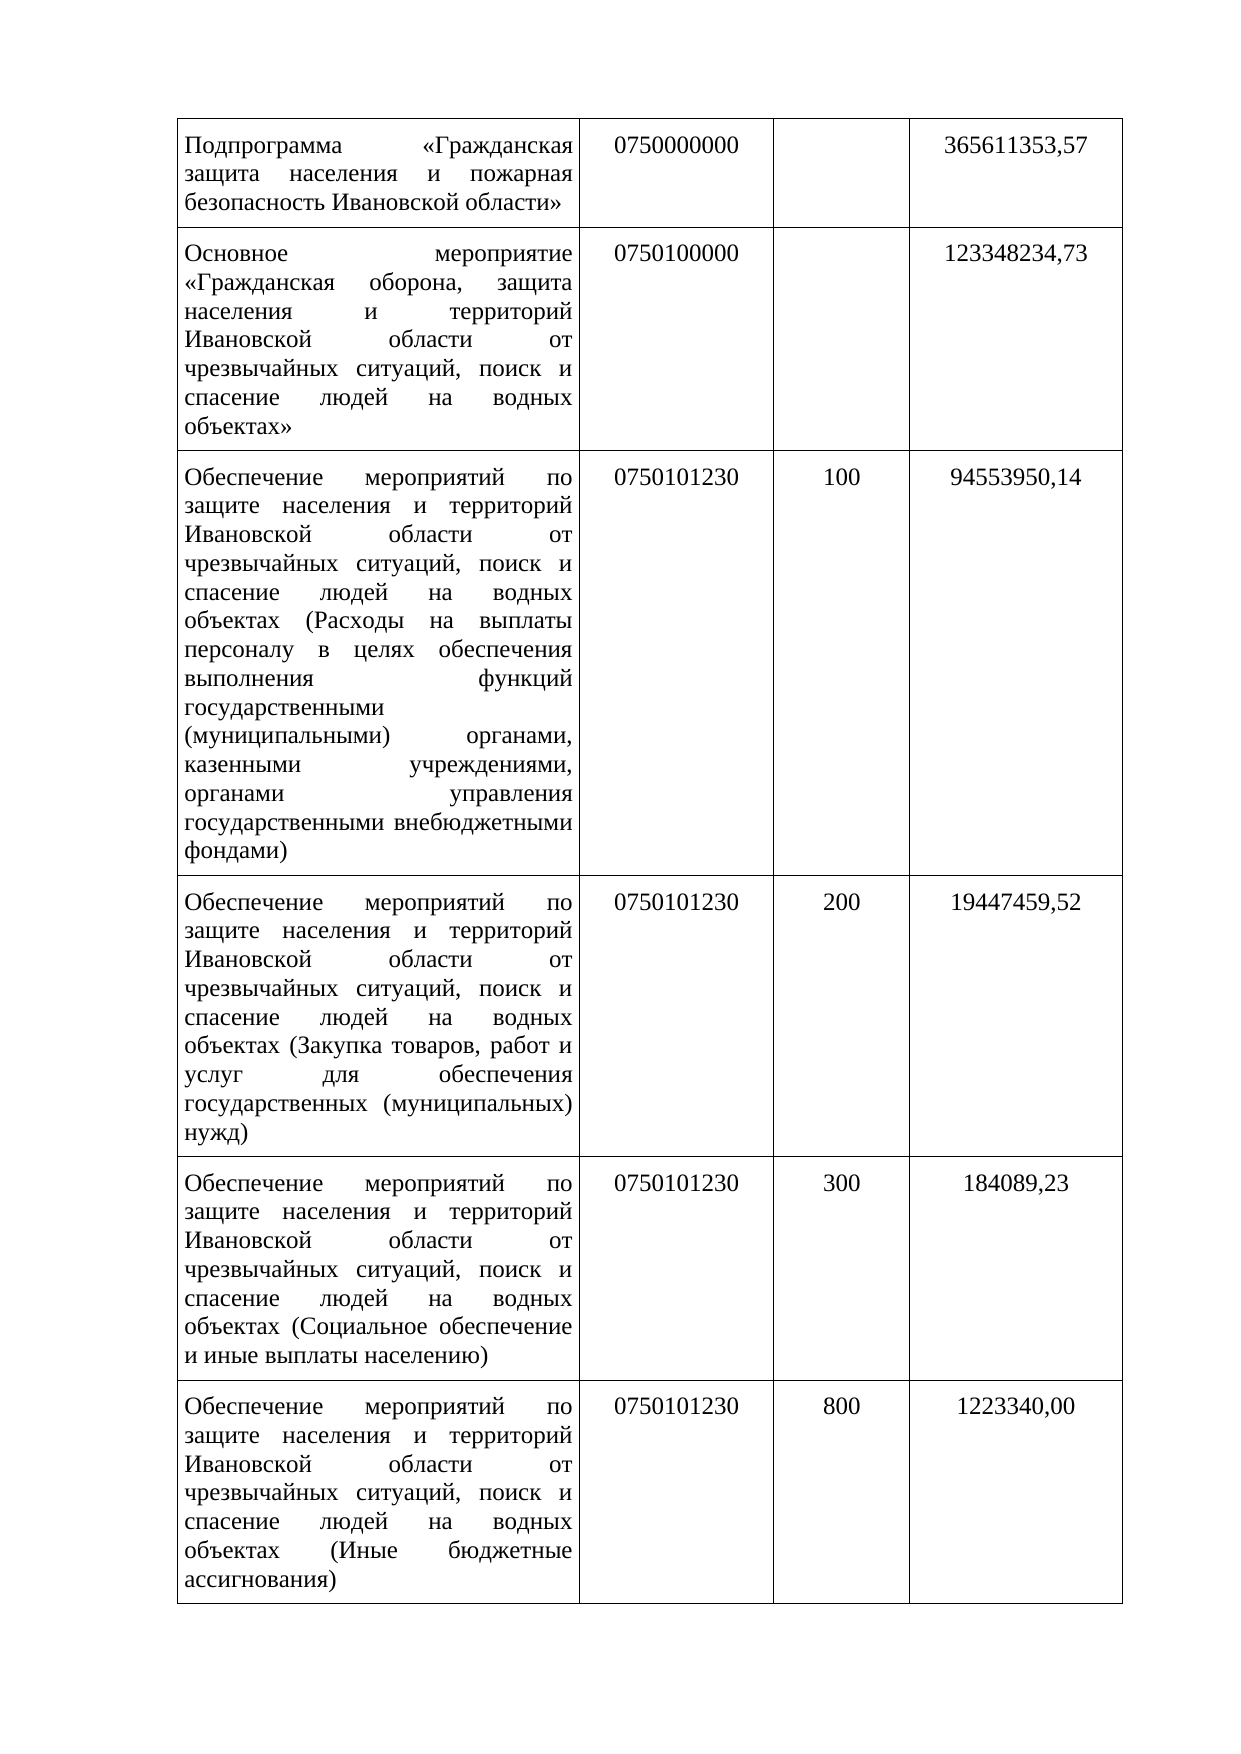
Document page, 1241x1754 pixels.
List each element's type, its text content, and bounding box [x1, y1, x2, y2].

table_cell 1223340,00 [910, 1381, 1122, 1603]
table_cell 0750101230 [580, 876, 773, 1156]
table_cell 365611353,57 [910, 119, 1122, 227]
table_cell 800 [774, 1381, 909, 1603]
table_cell 0750000000 [580, 119, 773, 227]
table_cell Подпрограмма «Гражданская защита населения и пожарная безопасность Ивановской области» [178, 119, 579, 227]
table_cell 94553950,14 [910, 451, 1122, 875]
table_cell 0750101230 [580, 1157, 773, 1379]
table_cell 0750100000 [580, 228, 773, 450]
table_cell 0750101230 [580, 1381, 773, 1603]
table_cell [774, 228, 909, 450]
table_cell Обеспечение мероприятий по защите населения и территорий Ивановской области от чрезвычайных ситуаций, поиск и спасение людей на водных объектах (Расходы на выплаты персоналу в целях обеспечения выполнения функций государственными (муниципальными) органами, казенными учреждениями, органами управления государственными внебюджетными фондами) [178, 451, 579, 875]
table_cell Обеспечение мероприятий по защите населения и территорий Ивановской области от чрезвычайных ситуаций, поиск и спасение людей на водных объектах (Иные бюджетные ассигнования) [178, 1381, 579, 1603]
table_cell 200 [774, 876, 909, 1156]
table_cell 123348234,73 [910, 228, 1122, 450]
table_cell 0750101230 [580, 451, 773, 875]
table_cell 100 [774, 451, 909, 875]
table_cell [774, 119, 909, 227]
table_cell Обеспечение мероприятий по защите населения и территорий Ивановской области от чрезвычайных ситуаций, поиск и спасение людей на водных объектах (Закупка товаров, работ и услуг для обеспечения государственных (муниципальных) нужд) [178, 876, 579, 1156]
table_cell 184089,23 [910, 1157, 1122, 1379]
table_cell Основное мероприятие «Гражданская оборона, защита населения и территорий Ивановской области от чрезвычайных ситуаций, поиск и спасение людей на водных объектах» [178, 228, 579, 450]
table_cell 300 [774, 1157, 909, 1379]
table_cell 19447459,52 [910, 876, 1122, 1156]
table_cell Обеспечение мероприятий по защите населения и территорий Ивановской области от чрезвычайных ситуаций, поиск и спасение людей на водных объектах (Социальное обеспечение и иные выплаты населению) [178, 1157, 579, 1379]
